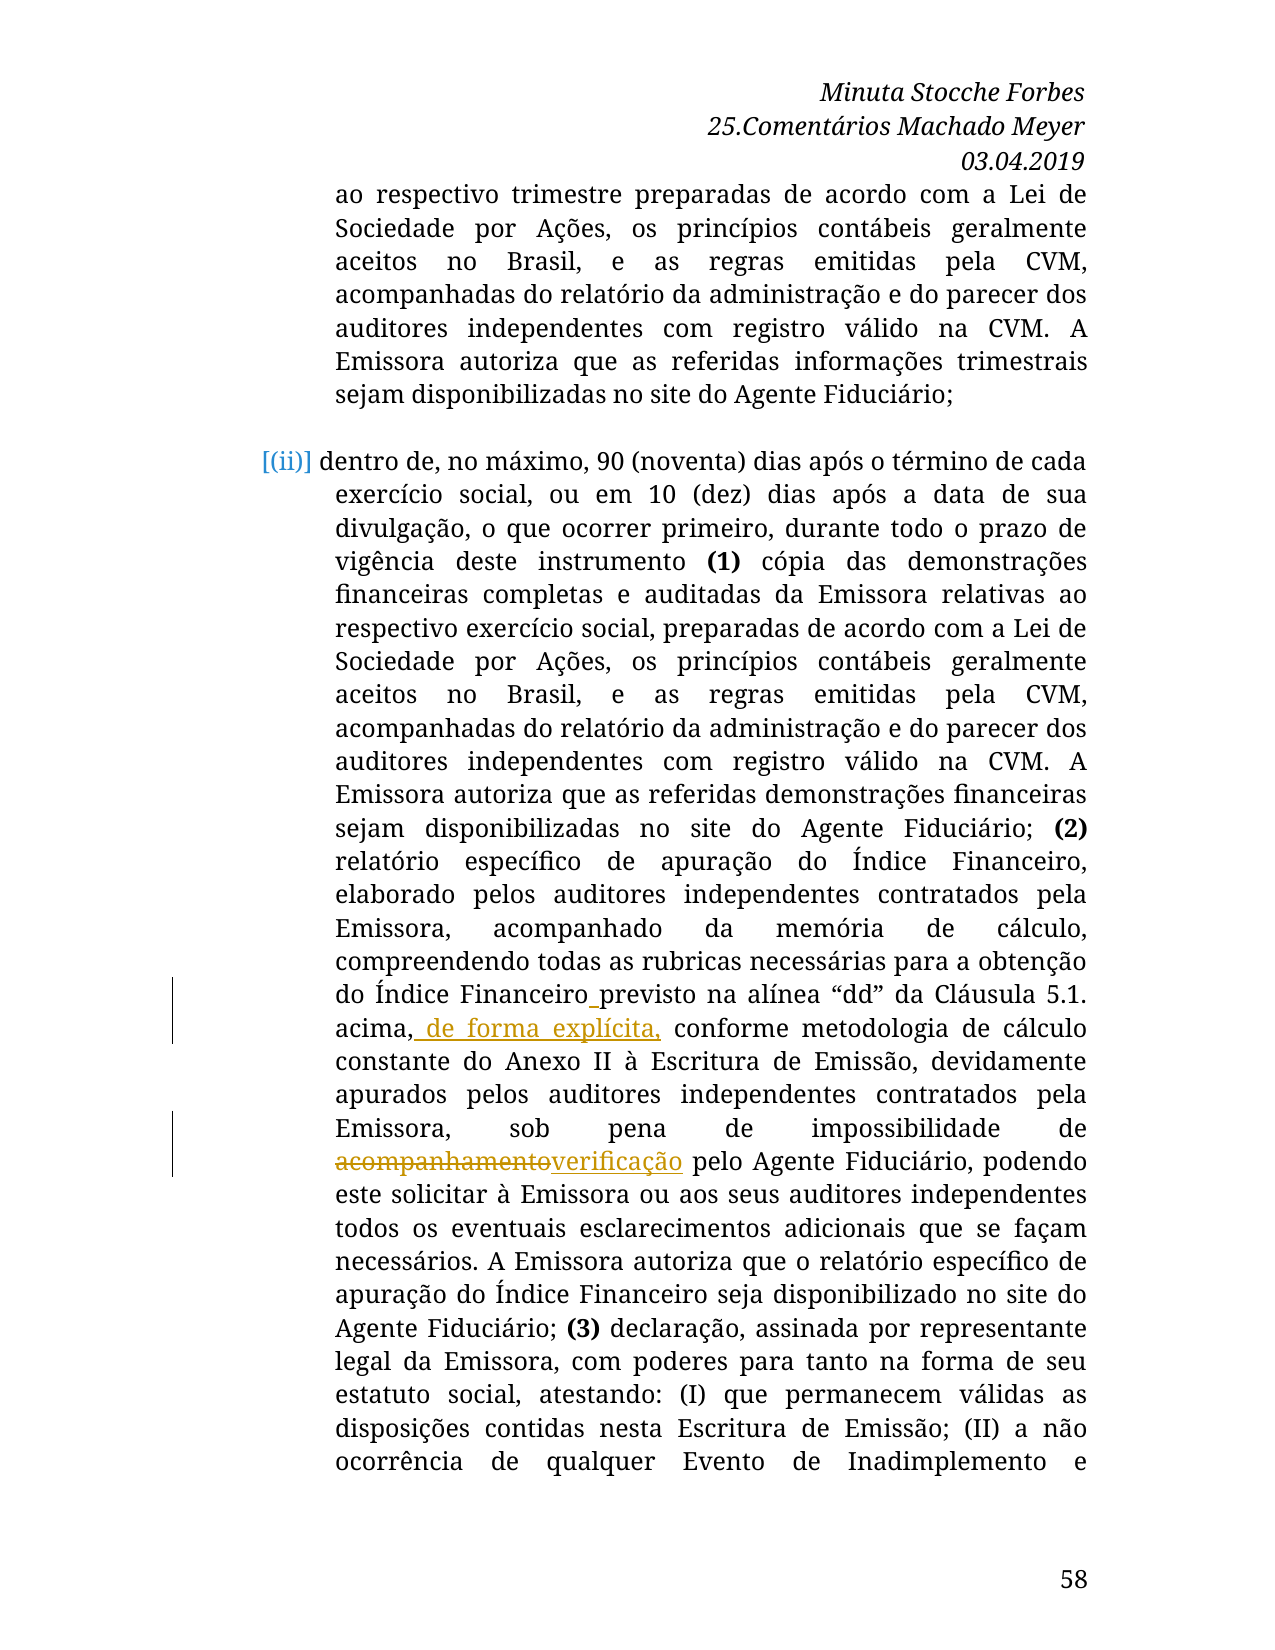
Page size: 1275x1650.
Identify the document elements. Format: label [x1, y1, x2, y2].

list [261, 177, 1088, 411]
list [261, 444, 1088, 1477]
